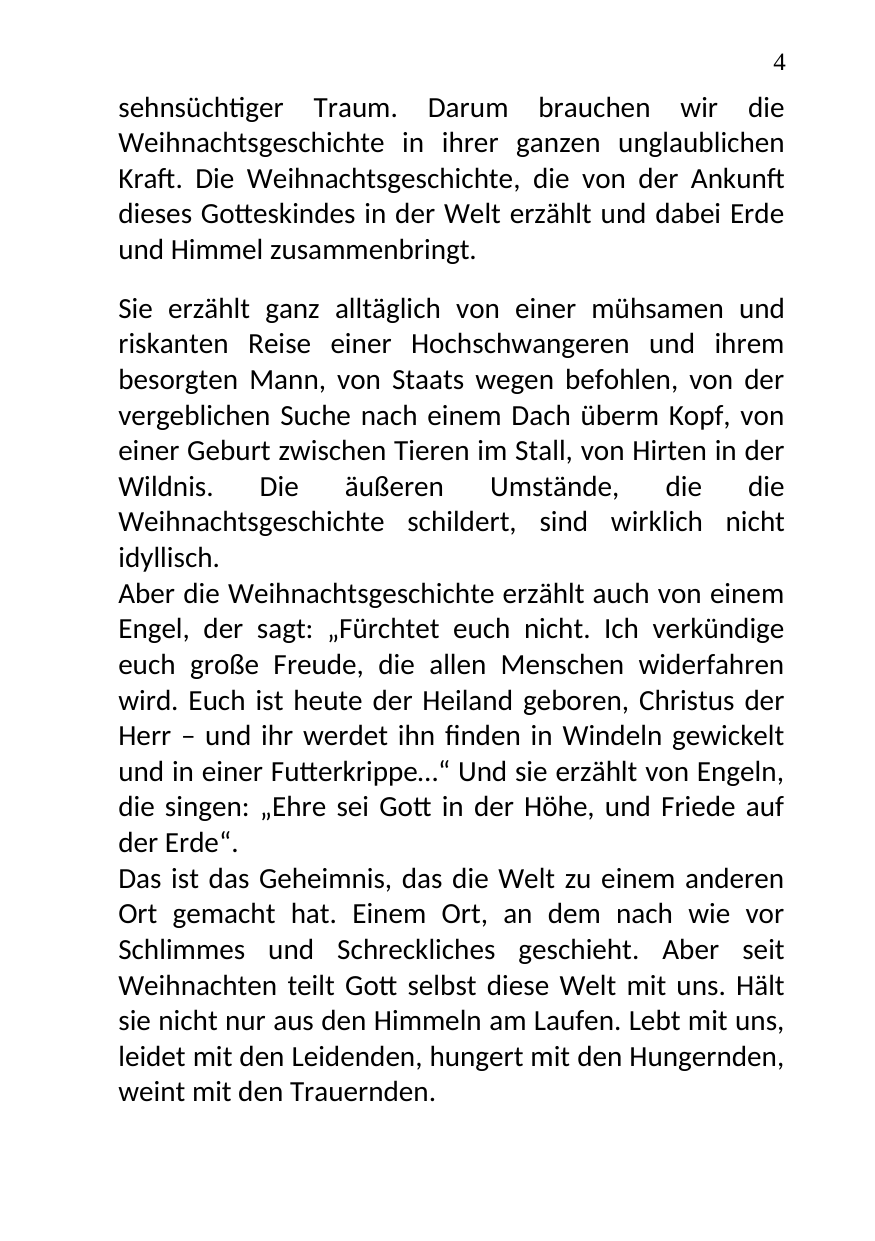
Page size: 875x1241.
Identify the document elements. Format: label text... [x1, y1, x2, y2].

text Sie erzählt ganz alltäglich von einer mühsamen und riskanten Reise einer Hochschwangeren und ihrem besorgten Mann, von Staats wegen befohlen, von der vergeblichen Suche nach einem Dach überm Kopf, von einer Geburt zwischen Tieren im Stall, von Hirten in der Wildnis. Die äußeren Umstände, die die Weihnachtsgeschichte schildert, sind wirklich nicht idyllisch. [118, 290, 785, 575]
text Aber die Weihnachtsgeschichte erzählt auch von einem Engel, der sagt: „Fürchtet euch nicht. Ich verkündige euch große Freude, die allen Menschen widerfahren wird. Euch ist heute der Heiland geboren, Christus der Herr – und ihr werdet ihn finden in Windeln gewickelt und in einer Futterkrippe…“ Und sie erzählt von Engeln, die singen: „Ehre sei Gott in der Höhe, und Friede auf der Erde“. [118, 575, 785, 860]
text Das ist das Geheimnis, das die Welt zu einem anderen Ort gemacht hat. Einem Ort, an dem nach wie vor Schlimmes und Schreckliches geschieht. Aber seit Weihnachten teilt Gott selbst diese Welt mit uns. Hält sie nicht nur aus den Himmeln am Laufen. Lebt mit uns, leidet mit den Leidenden, hungert mit den Hungernden, weint mit den Trauernden. [118, 860, 785, 1109]
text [118, 89, 785, 267]
